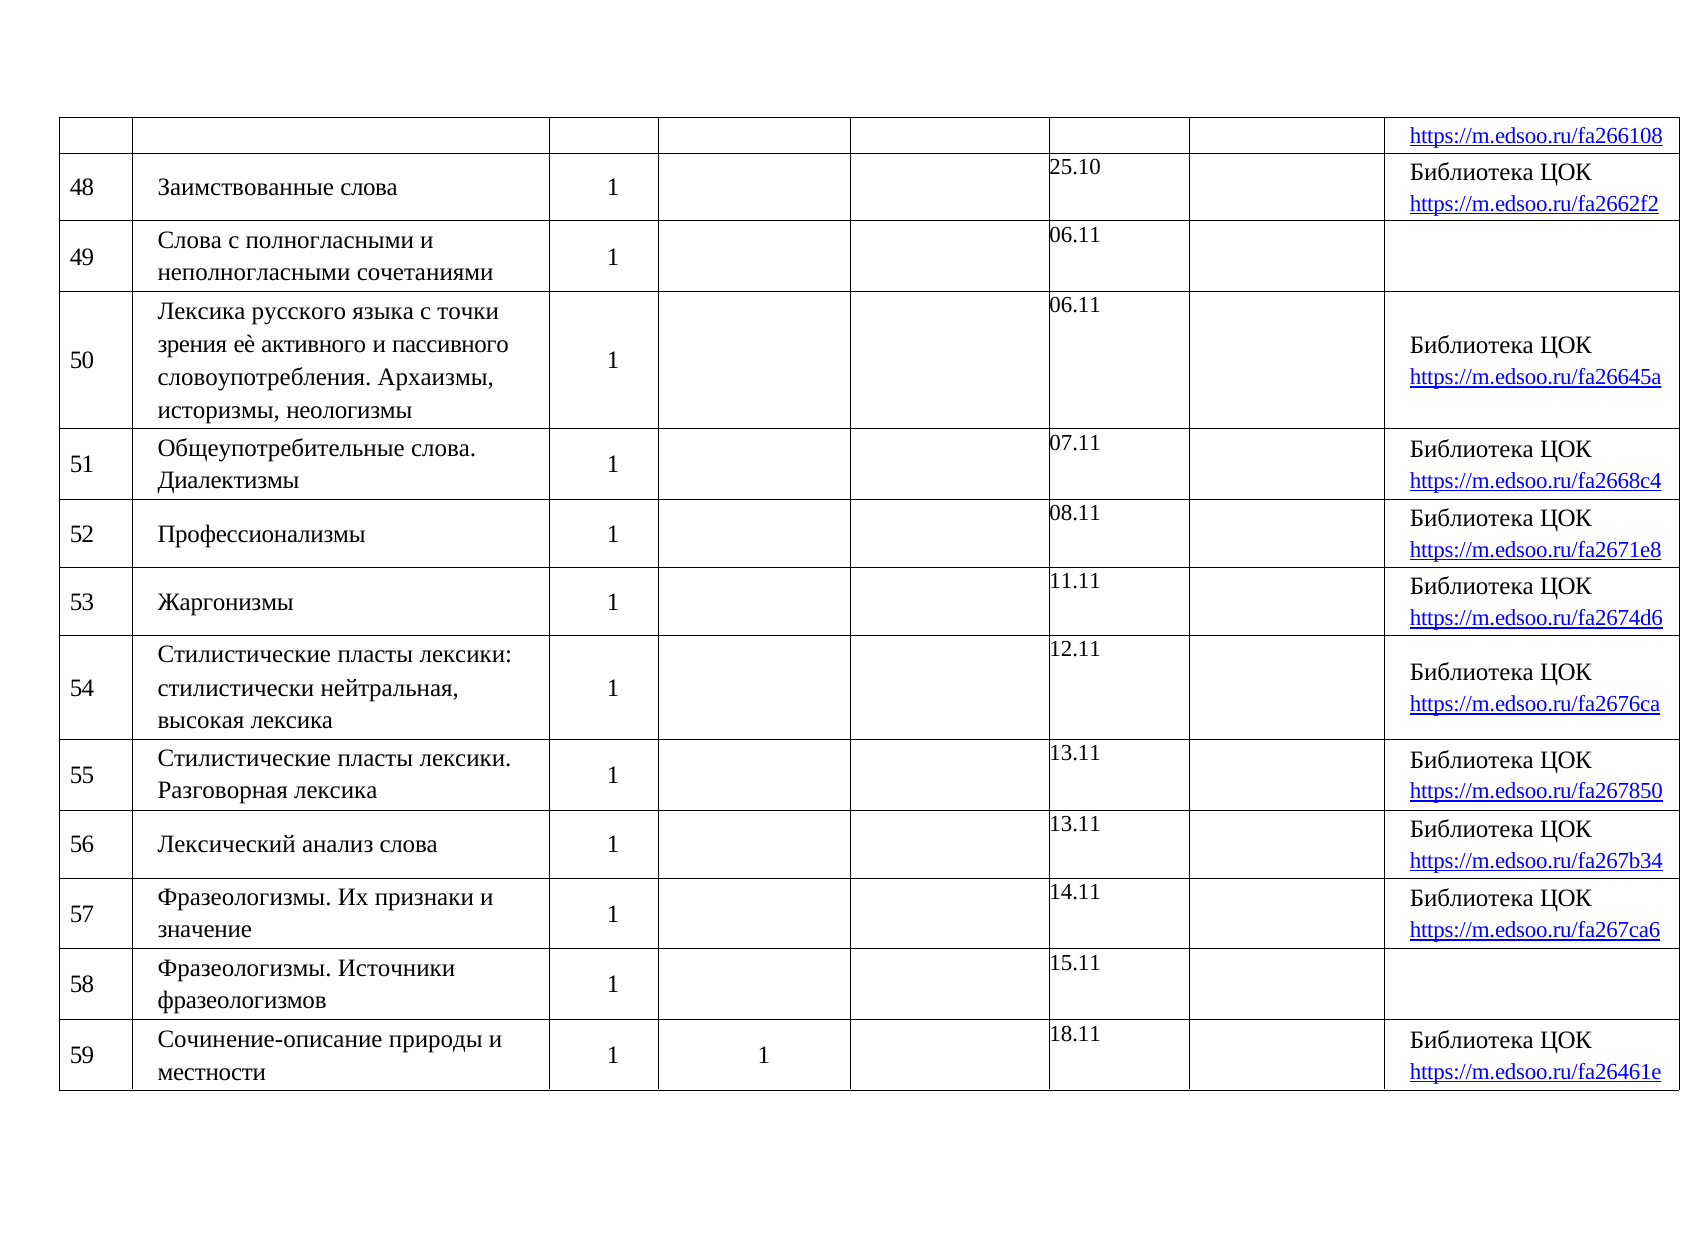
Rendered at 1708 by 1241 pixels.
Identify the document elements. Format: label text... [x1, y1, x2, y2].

table_cell 1 [550, 221, 658, 291]
table_cell [851, 568, 1049, 635]
table_cell 1 [550, 740, 658, 809]
table_cell [659, 568, 850, 635]
table_cell 51 [60, 429, 132, 499]
table_header [659, 118, 850, 152]
table_cell [1190, 1020, 1384, 1089]
table_cell [1385, 949, 1679, 1019]
table_cell Лексика русского языка с точки зрения еѐ активного и пассивного словоупотребления. Архаизмы, историзмы, неологизмы [133, 292, 549, 428]
table_cell Библиотека ЦОК https://m.edsoo.ru/fa26461e [1385, 1020, 1679, 1089]
table_cell [851, 740, 1049, 809]
table_cell 11.11 [1050, 568, 1189, 635]
table_cell 1 [550, 1020, 658, 1089]
table_header [1050, 118, 1189, 152]
table_cell [1385, 221, 1679, 291]
table_cell 1 [550, 811, 658, 877]
table_cell [851, 811, 1049, 877]
table_cell [1190, 949, 1384, 1019]
table_cell [851, 879, 1049, 948]
table_cell Библиотека ЦОК https://m.edsoo.ru/fa2671e8 [1385, 500, 1679, 567]
table_cell Фразеологизмы. Их признаки и значение [133, 879, 549, 948]
table_cell [659, 292, 850, 428]
table_header [851, 118, 1049, 152]
table_cell 06.11 [1050, 221, 1189, 291]
table_cell Стилистические пласты лексики. Разговорная лексика [133, 740, 549, 809]
table_cell [659, 500, 850, 567]
table_cell [851, 429, 1049, 499]
table_cell 52 [60, 500, 132, 567]
table_cell 1 [550, 568, 658, 635]
table_cell Библиотека ЦОК https://m.edsoo.ru/fa267850 [1385, 740, 1679, 809]
table_cell [659, 879, 850, 948]
table_cell Библиотека ЦОК https://m.edsoo.ru/fa2674d6 [1385, 568, 1679, 635]
table_cell Стилистические пласты лексики: стилистически нейтральная, высокая лексика [133, 636, 549, 738]
table_cell 49 [60, 221, 132, 291]
table_cell [659, 636, 850, 738]
table_cell [1190, 568, 1384, 635]
table_cell Жаргонизмы [133, 568, 549, 635]
table_cell 53 [60, 568, 132, 635]
table_cell 1 [550, 292, 658, 428]
table_cell [851, 154, 1049, 220]
table_cell [1190, 879, 1384, 948]
table_cell Библиотека ЦОК https://m.edsoo.ru/fa26645a [1385, 292, 1679, 428]
table_cell [1190, 221, 1384, 291]
table_cell Лексический анализ слова [133, 811, 549, 877]
table_cell 12.11 [1050, 636, 1189, 738]
table_cell 54 [60, 636, 132, 738]
table_cell Заимствованные слова [133, 154, 549, 220]
table_cell [1190, 429, 1384, 499]
table_cell [659, 949, 850, 1019]
table_cell [1190, 154, 1384, 220]
table_cell [659, 154, 850, 220]
table_cell [851, 636, 1049, 738]
table_header [133, 118, 549, 152]
table_cell 13.11 [1050, 740, 1189, 809]
table_cell [851, 1020, 1049, 1089]
table_header [1190, 118, 1384, 152]
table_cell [1385, 154, 1679, 220]
table_cell 56 [60, 811, 132, 877]
table_cell 50 [60, 292, 132, 428]
table_header [60, 118, 132, 152]
table_cell [1190, 500, 1384, 567]
table_cell 1 [659, 1020, 850, 1089]
table_cell [1190, 636, 1384, 738]
table_cell 1 [550, 154, 658, 220]
table_cell Библиотека ЦОК https://m.edsoo.ru/fa2676ca [1385, 636, 1679, 738]
table_cell [851, 949, 1049, 1019]
table_cell [851, 292, 1049, 428]
table_cell 15.11 [1050, 949, 1189, 1019]
table_cell [851, 500, 1049, 567]
table_cell Библиотека ЦОК https://m.edsoo.ru/fa267b34 [1385, 811, 1679, 877]
table_cell Сочинение-описание природы и местности [133, 1020, 549, 1089]
table_cell [1190, 811, 1384, 877]
table_cell 06.11 [1050, 292, 1189, 428]
table_header [550, 118, 658, 152]
table_cell 13.11 [1050, 811, 1189, 877]
table_cell 55 [60, 740, 132, 809]
table_cell Фразеологизмы. Источники фразеологизмов [133, 949, 549, 1019]
table_cell [659, 221, 850, 291]
table_cell [659, 740, 850, 809]
table_cell 08.11 [1050, 500, 1189, 567]
table_cell 57 [60, 879, 132, 948]
table_cell Библиотека ЦОК https://m.edsoo.ru/fa2668c4 [1385, 429, 1679, 499]
table_cell 48 [60, 154, 132, 220]
table_cell 1 [550, 429, 658, 499]
table_cell [851, 221, 1049, 291]
table_cell [659, 429, 850, 499]
table_cell Библиотека ЦОК https://m.edsoo.ru/fa267ca6 [1385, 879, 1679, 948]
table_cell 1 [550, 636, 658, 738]
table_cell 25.10 [1050, 154, 1189, 220]
table_cell 58 [60, 949, 132, 1019]
table_cell [659, 811, 850, 877]
table_cell Слова с полногласными и неполногласными сочетаниями [133, 221, 549, 291]
table_cell 1 [550, 879, 658, 948]
table_cell [1190, 740, 1384, 809]
table_cell 18.11 [1050, 1020, 1189, 1089]
table_cell 59 [60, 1020, 132, 1089]
table_cell 14.11 [1050, 879, 1189, 948]
table_cell Общеупотребительные слова. Диалектизмы [133, 429, 549, 499]
table_cell 1 [550, 500, 658, 567]
table_cell 07.11 [1050, 429, 1189, 499]
table_cell Профессионализмы [133, 500, 549, 567]
table_header https://m.edsoo.ru/fa266108 [1385, 118, 1679, 152]
table_cell 1 [550, 949, 658, 1019]
table_cell [1190, 292, 1384, 428]
